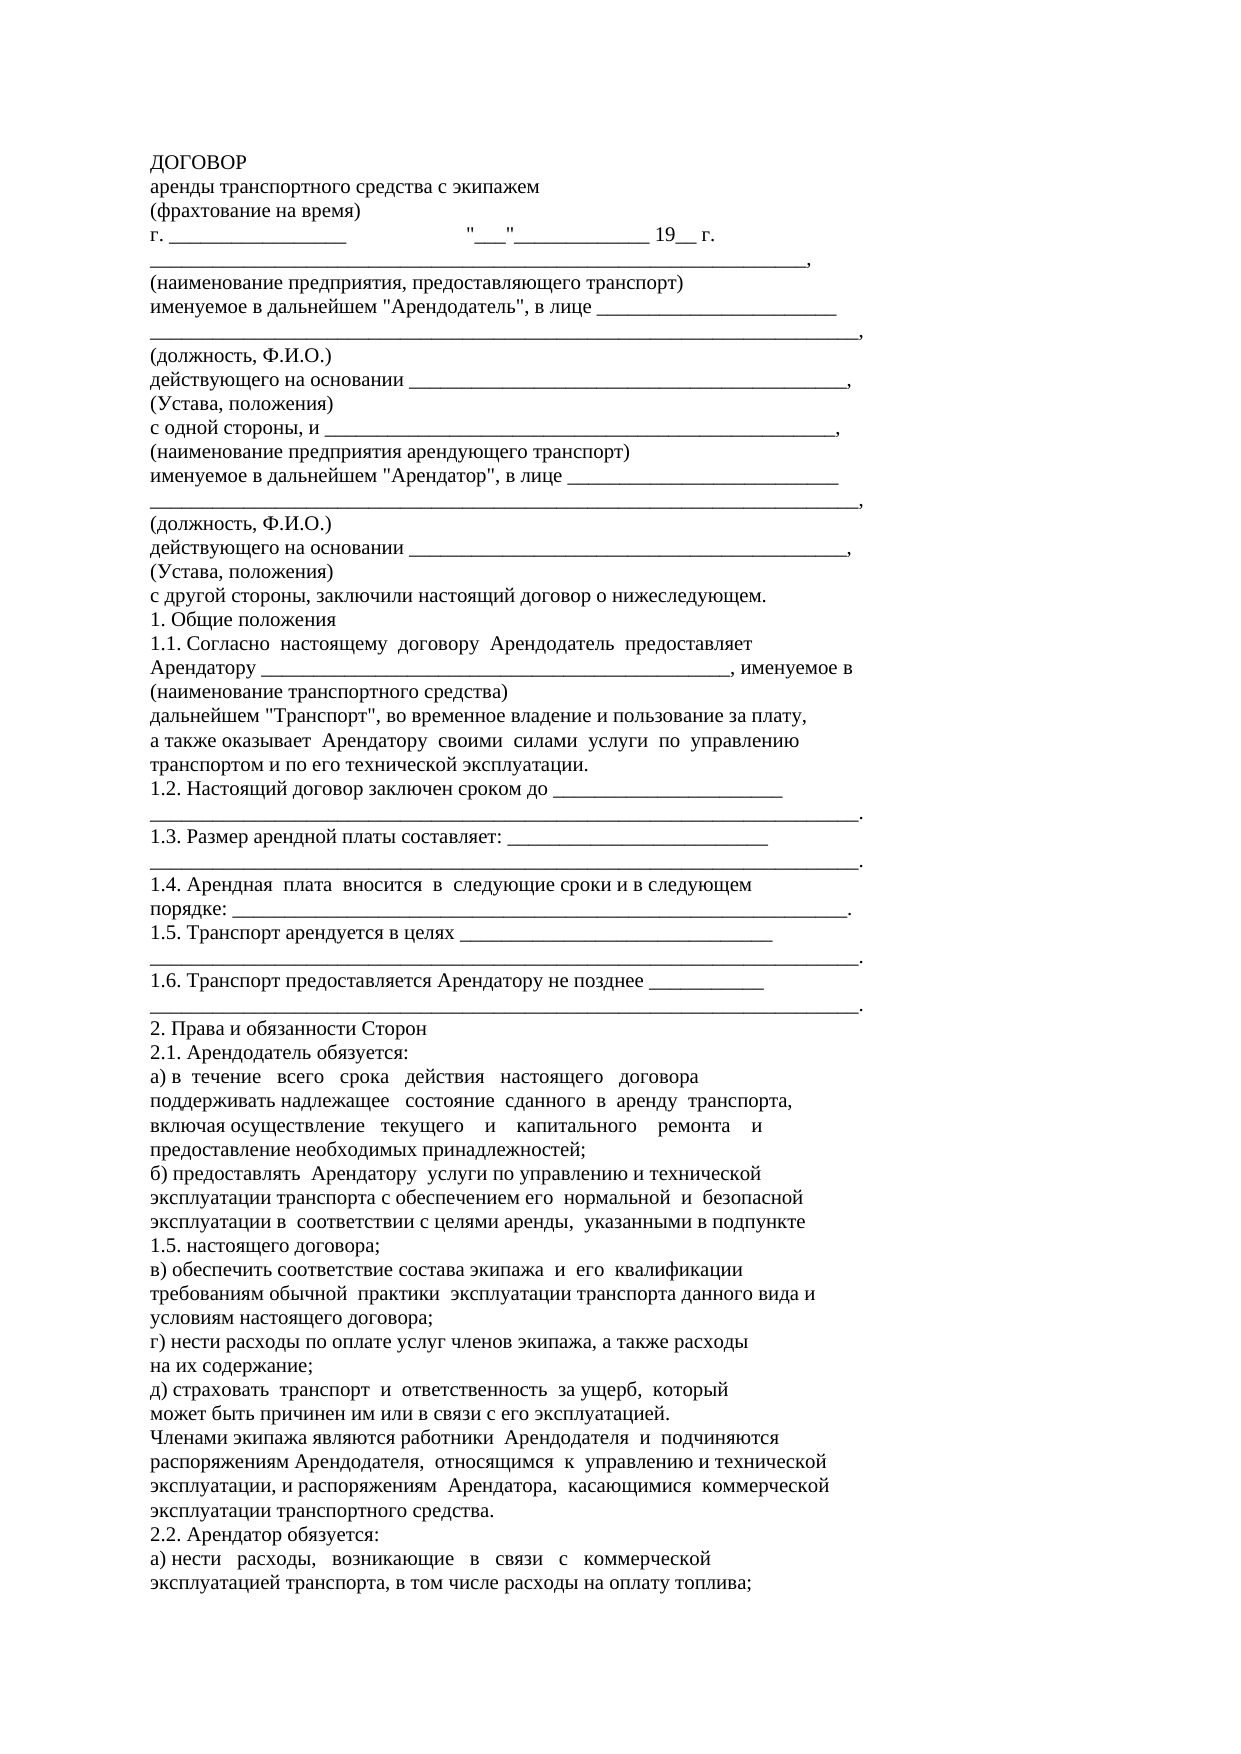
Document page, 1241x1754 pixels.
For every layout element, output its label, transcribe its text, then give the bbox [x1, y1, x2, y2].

text 1. Общие положения [150, 607, 1090, 631]
text требованиям обычной практики эксплуатации транспорта данного вида и [150, 1281, 1090, 1305]
text условиям настоящего договора; [150, 1305, 1090, 1329]
text эксплуатации в соответствии с целями аренды, указанными в подпункте [150, 1209, 1090, 1233]
text б) предоставлять Арендатору услуги по управлению и технической [150, 1161, 1090, 1185]
text 1.5. Транспорт арендуется в целях ______________________________ [150, 920, 1090, 944]
text с другой стороны, заключили настоящий договор о нижеследующем. [150, 583, 1090, 607]
text в) обеспечить соответствие состава экипажа и его квалификации [150, 1257, 1090, 1281]
text а) нести расходы, возникающие в связи с коммерческой [150, 1546, 1090, 1570]
text (должность, Ф.И.О.) [150, 511, 1090, 535]
text (наименование транспортного средства) [150, 679, 1090, 703]
text ____________________________________________________________________. [150, 992, 1090, 1016]
text (фрахтование на время) [150, 198, 1090, 222]
text действующего на основании __________________________________________, [150, 535, 1090, 559]
text д) страховать транспорт и ответственность за ущерб, который [150, 1377, 1090, 1401]
text а также оказывает Арендатору своими силами услуги по управлению [150, 727, 1090, 752]
text эксплуатации, и распоряжениям Арендатора, касающимися коммерческой [150, 1473, 1090, 1497]
text именуемое в дальнейшем "Арендатор", в лице __________________________ [150, 463, 1090, 487]
text включая осуществление текущего и капитального ремонта и [150, 1112, 1090, 1137]
text Членами экипажа являются работники Арендодателя и подчиняются [150, 1425, 1090, 1449]
text на их содержание; [150, 1353, 1090, 1377]
text (должность, Ф.И.О.) [150, 342, 1090, 367]
text дальнейшем "Транспорт", во временное владение и пользование за плату, [150, 703, 1090, 727]
text (наименование предприятия арендующего транспорт) [150, 439, 1090, 463]
text эксплуатацией транспорта, в том числе расходы на оплату топлива; [150, 1570, 1090, 1594]
text ДОГОВОР [150, 150, 1090, 174]
text 1.2. Настоящий договор заключен сроком до ______________________ [150, 776, 1090, 800]
text с одной стороны, и _________________________________________________, [150, 415, 1090, 439]
text порядке: ___________________________________________________________. [150, 896, 1090, 920]
text 2.2. Арендатор обязуется: [150, 1522, 1090, 1546]
text поддерживать надлежащее состояние сданного в аренду транспорта, [150, 1088, 1090, 1112]
text г. _________________ "___"_____________ 19__ г. [150, 222, 1090, 246]
text 1.1. Согласно настоящему договору Арендодатель предоставляет [150, 631, 1090, 655]
text а) в течение всего срока действия настоящего договора [150, 1064, 1090, 1088]
text может быть причинен им или в связи с его эксплуатацией. [150, 1401, 1090, 1425]
text 1.4. Арендная плата вносится в следующие сроки и в следующем [150, 872, 1090, 896]
text ____________________________________________________________________. [150, 944, 1090, 968]
text 2. Права и обязанности Сторон [150, 1016, 1090, 1040]
text именуемое в дальнейшем "Арендодатель", в лице _______________________ [150, 294, 1090, 318]
text эксплуатации транспорта с обеспечением его нормальной и безопасной [150, 1185, 1090, 1209]
text г) нести расходы по оплате услуг членов экипажа, а также расходы [150, 1329, 1090, 1353]
text действующего на основании __________________________________________, [150, 367, 1090, 391]
text (Устава, положения) [150, 391, 1090, 415]
text эксплуатации транспортного средства. [150, 1497, 1090, 1522]
text распоряжениям Арендодателя, относящимся к управлению и технической [150, 1449, 1090, 1473]
text (наименование предприятия, предоставляющего транспорт) [150, 270, 1090, 294]
text ____________________________________________________________________, [150, 318, 1090, 342]
text ____________________________________________________________________. [150, 800, 1090, 824]
text предоставление необходимых принадлежностей; [150, 1137, 1090, 1161]
text 2.1. Арендодатель обязуется: [150, 1040, 1090, 1064]
text 1.3. Размер арендной платы составляет: _________________________ [150, 824, 1090, 848]
text аренды транспортного средства с экипажем [150, 174, 1090, 198]
text 1.6. Транспорт предоставляется Арендатору не позднее ___________ [150, 968, 1090, 992]
text ____________________________________________________________________. [150, 848, 1090, 872]
text Арендатору _____________________________________________, именуемое в [150, 655, 1090, 679]
text (Устава, положения) [150, 559, 1090, 583]
text 1.5. настоящего договора; [150, 1233, 1090, 1257]
text ____________________________________________________________________, [150, 487, 1090, 511]
text транспортом и по его технической эксплуатации. [150, 752, 1090, 776]
text _______________________________________________________________, [150, 246, 1090, 270]
